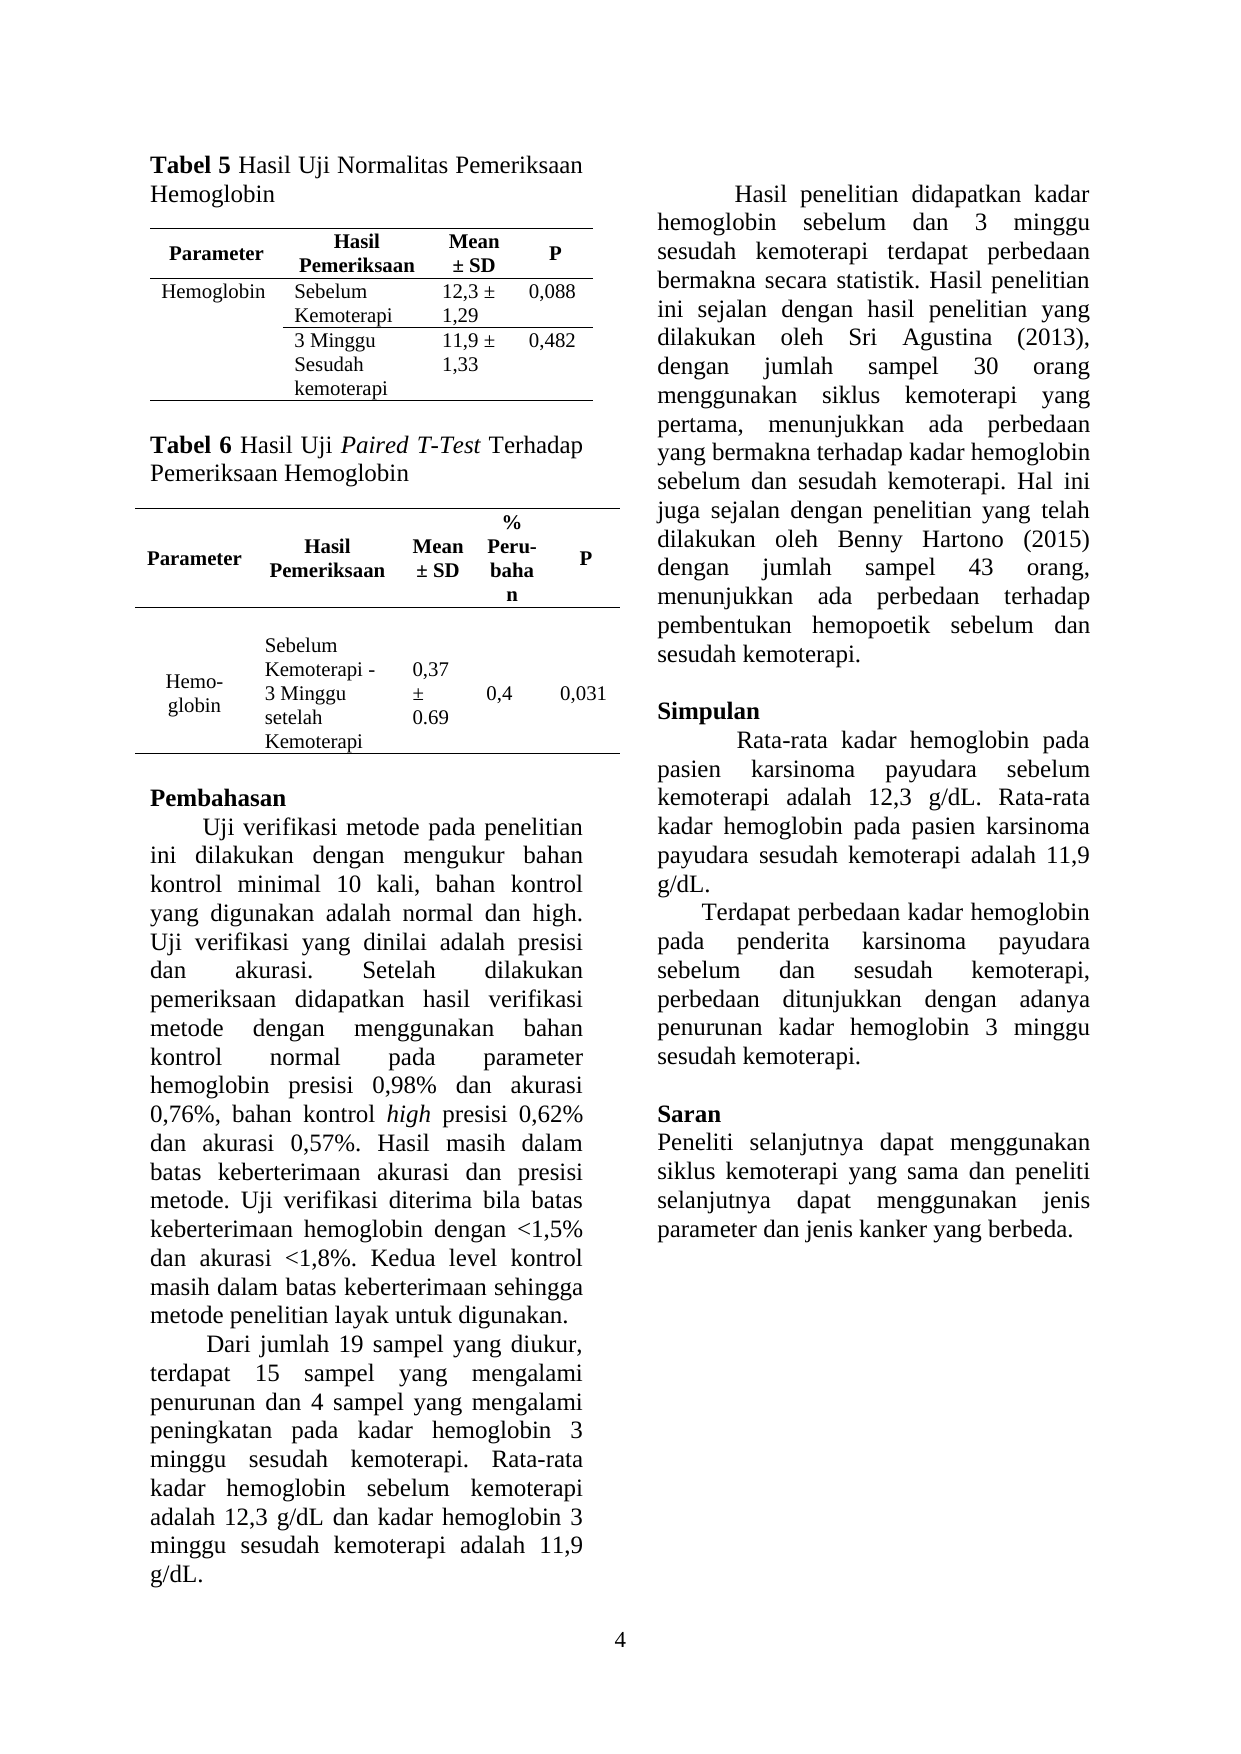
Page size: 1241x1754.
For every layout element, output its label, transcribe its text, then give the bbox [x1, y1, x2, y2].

table_cell 0,37 ± 0.69 [401, 608, 475, 753]
table_header Parameter [150, 229, 283, 277]
table_cell 0,088 [518, 279, 593, 327]
table_header % Peru-bahan [475, 509, 549, 607]
list Rata-rata kadar hemoglobin pada pasien karsinoma payudara sebelum kemoterapi adalah 12,3 g/dL. Rata-rata kadar hemoglobin pada pasien karsinoma payudara sesudah kemoterapi adalah 11,9 g/dL. [657, 725, 1090, 897]
table_cell Sebelum Kemoterapi - 3 Minggu setelah Kemoterapi [253, 608, 401, 753]
table_cell Hemo-globin [135, 608, 253, 753]
list Terdapat perbedaan kadar hemoglobin pada penderita karsinoma payudara sebelum dan sesudah kemoterapi, perbedaan ditunjukkan dengan adanya penurunan kadar hemoglobin 3 minggu sesudah kemoterapi. [657, 897, 1090, 1070]
list Uji verifikasi metode pada penelitian ini dilakukan dengan mengukur bahan kontrol minimal 10 kali, bahan kontrol yang digunakan adalah normal dan high. Uji verifikasi yang dinilai adalah presisi dan akurasi. Setelah dilakukan pemeriksaan didapatkan hasil verifikasi metode dengan menggunakan bahan kontrol normal pada parameter hemoglobin presisi 0,98% dan akurasi 0,76%, bahan kontrol high presisi 0,62% dan akurasi 0,57%. Hasil masih dalam batas keberterimaan akurasi dan presisi metode. Uji verifikasi diterima bila batas keberterimaan hemoglobin dengan <1,5% dan akurasi <1,8%. Kedua level kontrol masih dalam batas keberterimaan sehingga metode penelitian layak untuk digunakan. [150, 812, 583, 1329]
list Saran [657, 1099, 1090, 1127]
table_header P [549, 509, 620, 607]
table_cell 0,031 [549, 608, 620, 753]
list Hasil penelitian didapatkan kadar hemoglobin sebelum dan 3 minggu sesudah kemoterapi terdapat perbedaan bermakna secara statistik. Hasil penelitian ini sejalan dengan hasil penelitian yang dilakukan oleh Sri Agustina (2013), dengan jumlah sampel 30 orang menggunakan siklus kemoterapi yang pertama, menunjukkan ada perbedaan yang bermakna terhadap kadar hemoglobin sebelum dan sesudah kemoterapi. Hal ini juga sejalan dengan penelitian yang telah dilakukan oleh Benny Hartono (2015) dengan jumlah sampel 43 orang, menunjukkan ada perbedaan terhadap pembentukan hemopoetik sebelum dan sesudah kemoterapi. [657, 179, 1090, 667]
table_header Hasil Pemeriksaan [283, 229, 431, 277]
list Pembahasan [150, 783, 583, 812]
table_cell 11,9 ± 1,33 [431, 328, 517, 400]
table_cell 0,4 [475, 608, 549, 753]
table_header Mean ± SD [401, 509, 475, 607]
text Tabel 5 Hasil Uji Normalitas Pemeriksaan Hemoglobin [150, 150, 583, 207]
table_header Mean ± SD [431, 229, 517, 277]
table_header Hasil Pemeriksaan [253, 509, 401, 607]
table_header P [518, 229, 593, 277]
table_cell 0,482 [518, 328, 593, 400]
table_cell Sebelum Kemoterapi [283, 279, 431, 327]
table_cell 3 Minggu Sesudah kemoterapi [283, 328, 431, 400]
table_cell 12,3 ± 1,29 [431, 279, 517, 327]
list Simpulan [657, 696, 1090, 725]
list Peneliti selanjutnya dapat menggunakan siklus kemoterapi yang sama dan peneliti selanjutnya dapat menggunakan jenis parameter dan jenis kanker yang berbeda. [657, 1127, 1090, 1242]
table_header Parameter [135, 509, 253, 607]
list Tabel 6 Hasil Uji Paired T-Test Terhadap Pemeriksaan Hemoglobin [150, 430, 583, 487]
table_cell Hemoglobin [150, 279, 283, 400]
list Dari jumlah 19 sampel yang diukur, terdapat 15 sampel yang mengalami penurunan dan 4 sampel yang mengalami peningkatan pada kadar hemoglobin 3 minggu sesudah kemoterapi. Rata-rata kadar hemoglobin sebelum kemoterapi adalah 12,3 g/dL dan kadar hemoglobin 3 minggu sesudah kemoterapi adalah 11,9 g/dL. [150, 1329, 583, 1588]
